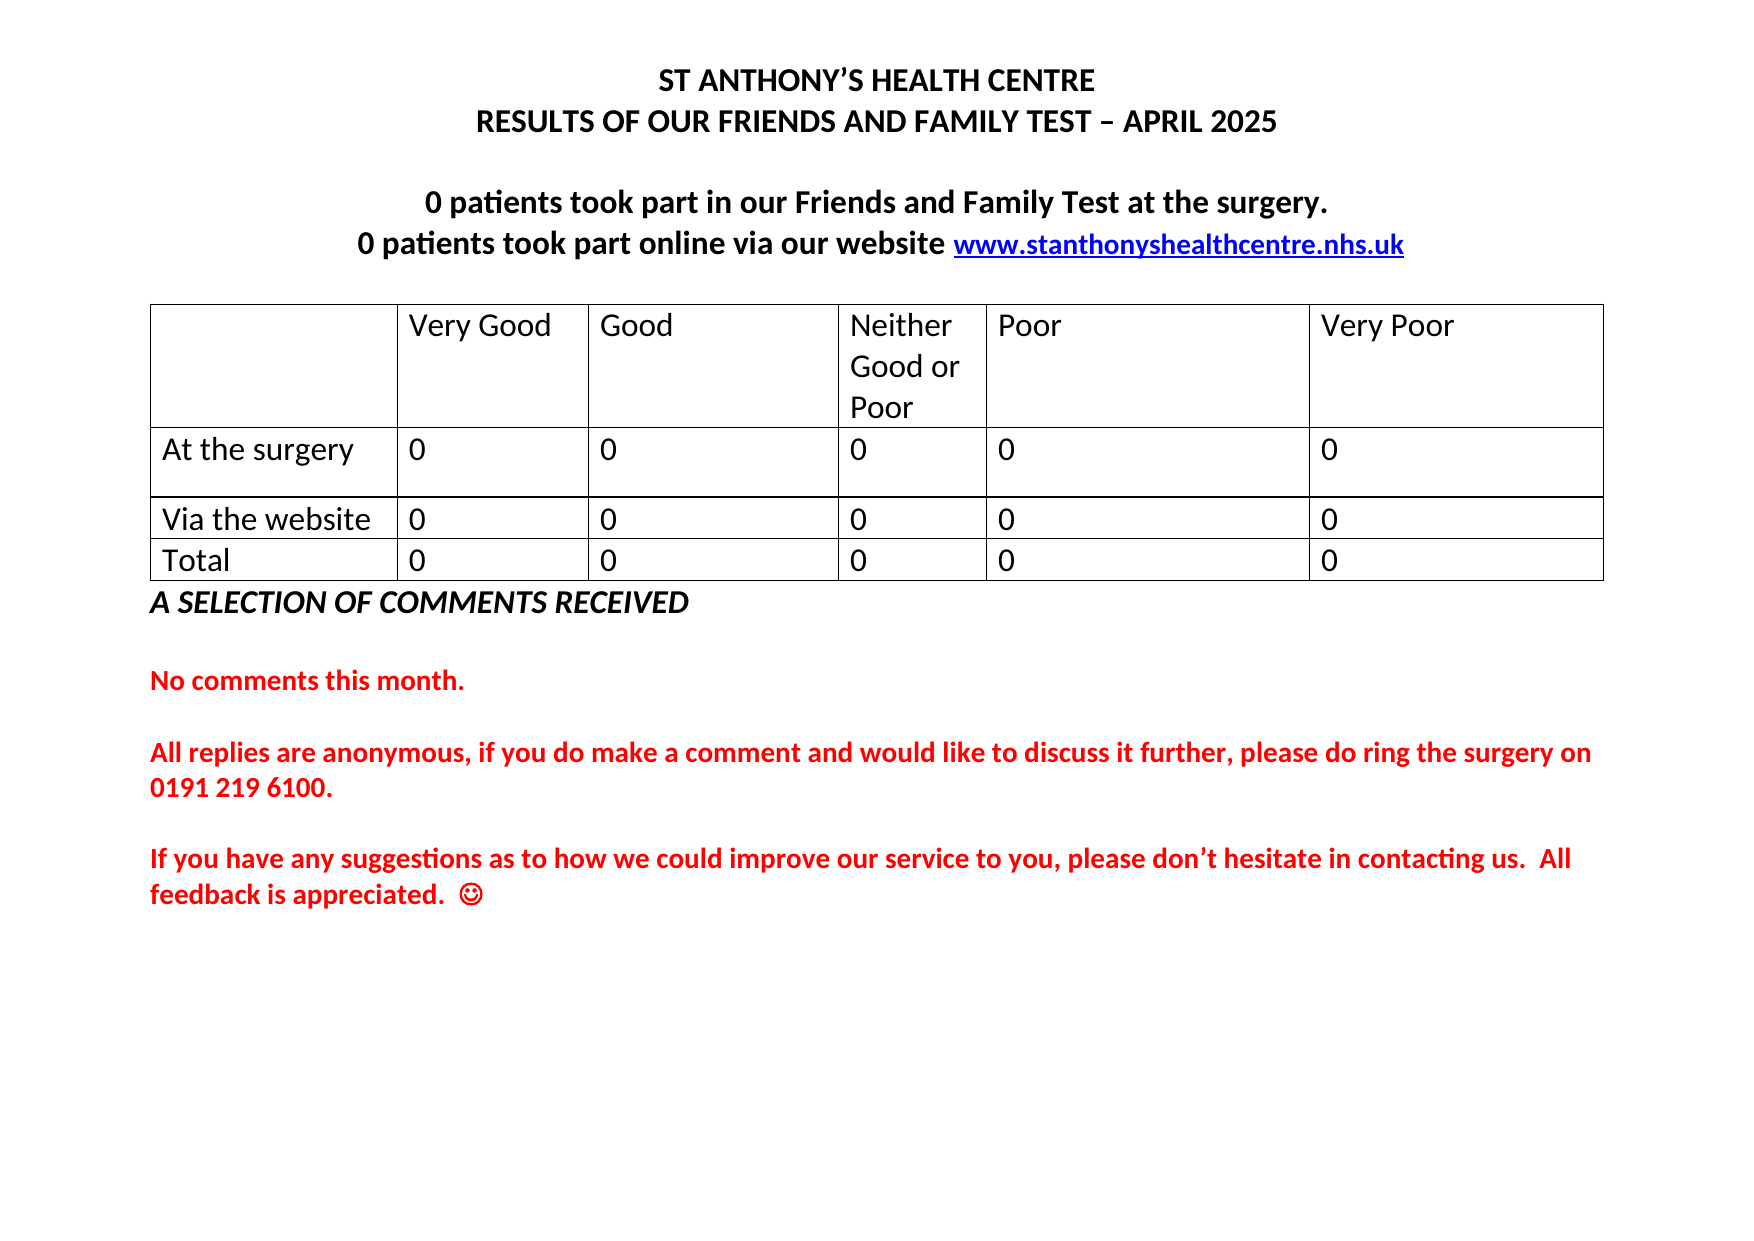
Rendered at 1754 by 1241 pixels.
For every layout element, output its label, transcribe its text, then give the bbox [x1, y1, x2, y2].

table_cell 0 [589, 498, 838, 538]
table_header Good [589, 305, 838, 427]
table_cell 0 [987, 498, 1309, 538]
table_header Very Poor [1310, 305, 1603, 427]
table_cell 0 [1310, 498, 1603, 538]
table_cell 0 [398, 428, 588, 496]
table_cell 0 [398, 539, 588, 580]
text A SELECTION OF COMMENTS RECEIVED [150, 581, 1604, 622]
table_cell Total [151, 539, 397, 580]
table_header Neither Good or Poor [839, 305, 986, 427]
table_cell 0 [589, 539, 838, 580]
table_cell 0 [839, 428, 986, 496]
text No comments this month. [150, 662, 1604, 698]
table_cell 0 [987, 428, 1309, 496]
text 0 patients took part in our Friends and Family Test at the surgery. [150, 181, 1604, 222]
table_cell 0 [589, 428, 838, 496]
table_cell At the surgery [151, 428, 397, 496]
table_cell 0 [1310, 539, 1603, 580]
table_cell 0 [839, 498, 986, 538]
text 0 patients took part online via our website www.stanthonyshealthcentre.nhs.uk [150, 222, 1604, 263]
text If you have any suggestions as to how we could improve our service to you, please don’t hesitate in contacting us. All feedback is appreciated. [150, 841, 1604, 912]
table_header Very Good [398, 305, 588, 427]
text All replies are anonymous, if you do make a comment and would like to discuss it further, please do ring the surgery on 0191 219 6100. [150, 734, 1604, 805]
table_cell Via the website [151, 498, 397, 538]
table_cell 0 [398, 498, 588, 538]
text RESULTS OF OUR FRIENDS AND FAMILY TEST – APRIL 2025 [150, 100, 1604, 141]
table_cell 0 [1310, 428, 1603, 496]
text ST ANTHONY’S HEALTH CENTRE [150, 59, 1604, 100]
table_header [151, 305, 397, 427]
table_header Poor [987, 305, 1309, 427]
table_cell 0 [987, 539, 1309, 580]
table_cell 0 [839, 539, 986, 580]
